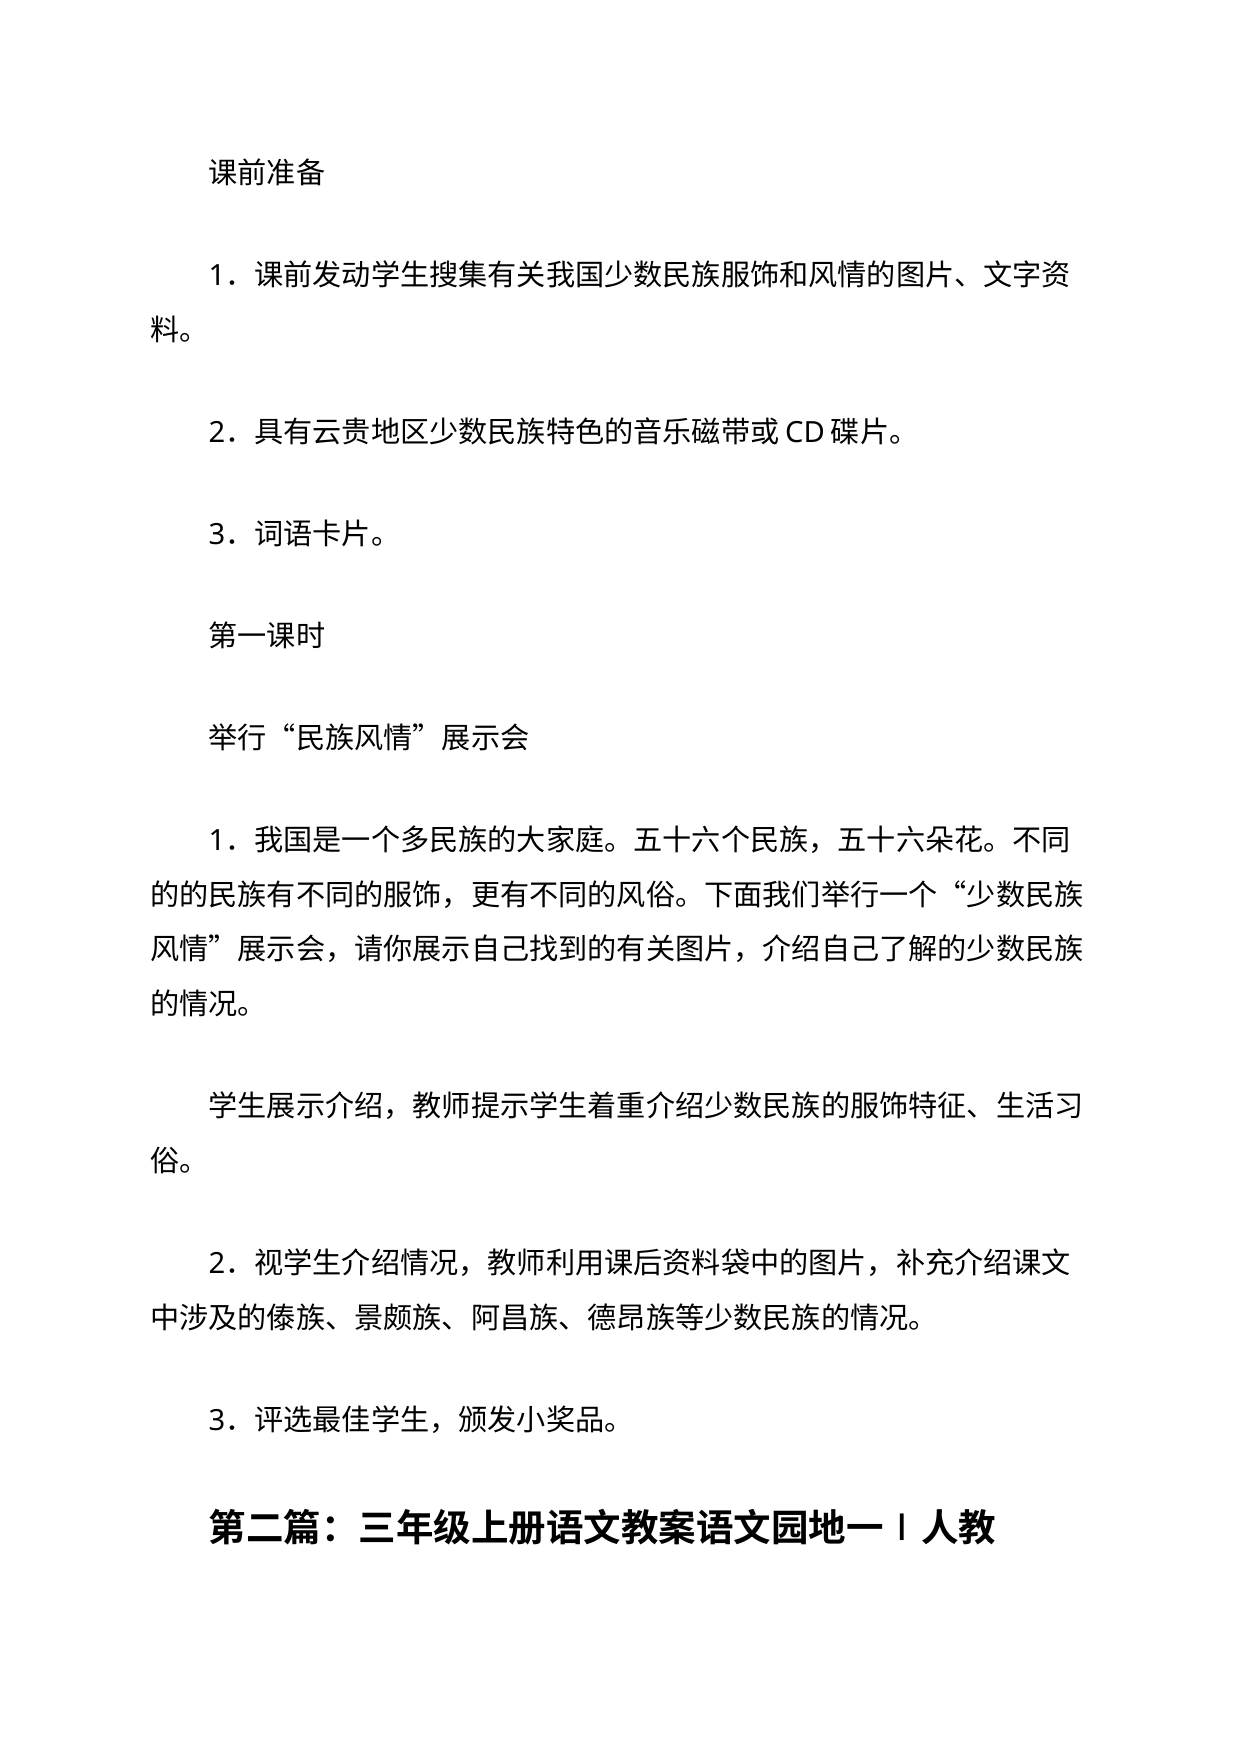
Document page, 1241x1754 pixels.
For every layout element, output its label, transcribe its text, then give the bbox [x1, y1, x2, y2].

text 2．视学生介绍情况，教师利用课后资料袋中的图片，补充介绍课文中涉及的傣族、景颇族、阿昌族、德昂族等少数民族的情况。 [150, 1239, 1090, 1337]
text 1．我国是一个多民族的大家庭。五十六个民族，五十六朵花。不同的的民族有不同的服饰，更有不同的风俗。下面我们举行一个“少数民族风情”展示会，请你展示自己找到的有关图片，介绍自己了解的少数民族的情况。 [150, 816, 1090, 1023]
text 1．课前发动学生搜集有关我国少数民族服饰和风情的图片、文字资料。 [150, 252, 1090, 349]
text 课前准备 [150, 150, 1090, 192]
text 3．词语卡片。 [150, 511, 1090, 553]
text 第一课时 [150, 612, 1090, 655]
text 举行“民族风情”展示会 [150, 714, 1090, 757]
text 第二篇：三年级上册语文教案语文园地一∣人教 [150, 1498, 1090, 1552]
text 学生展示介绍，教师提示学生着重介绍少数民族的服饰特征、生活习俗。 [150, 1083, 1090, 1180]
text 3．评选最佳学生，颁发小奖品。 [150, 1396, 1090, 1438]
text 2．具有云贵地区少数民族特色的音乐磁带或CD碟片。 [150, 408, 1090, 451]
